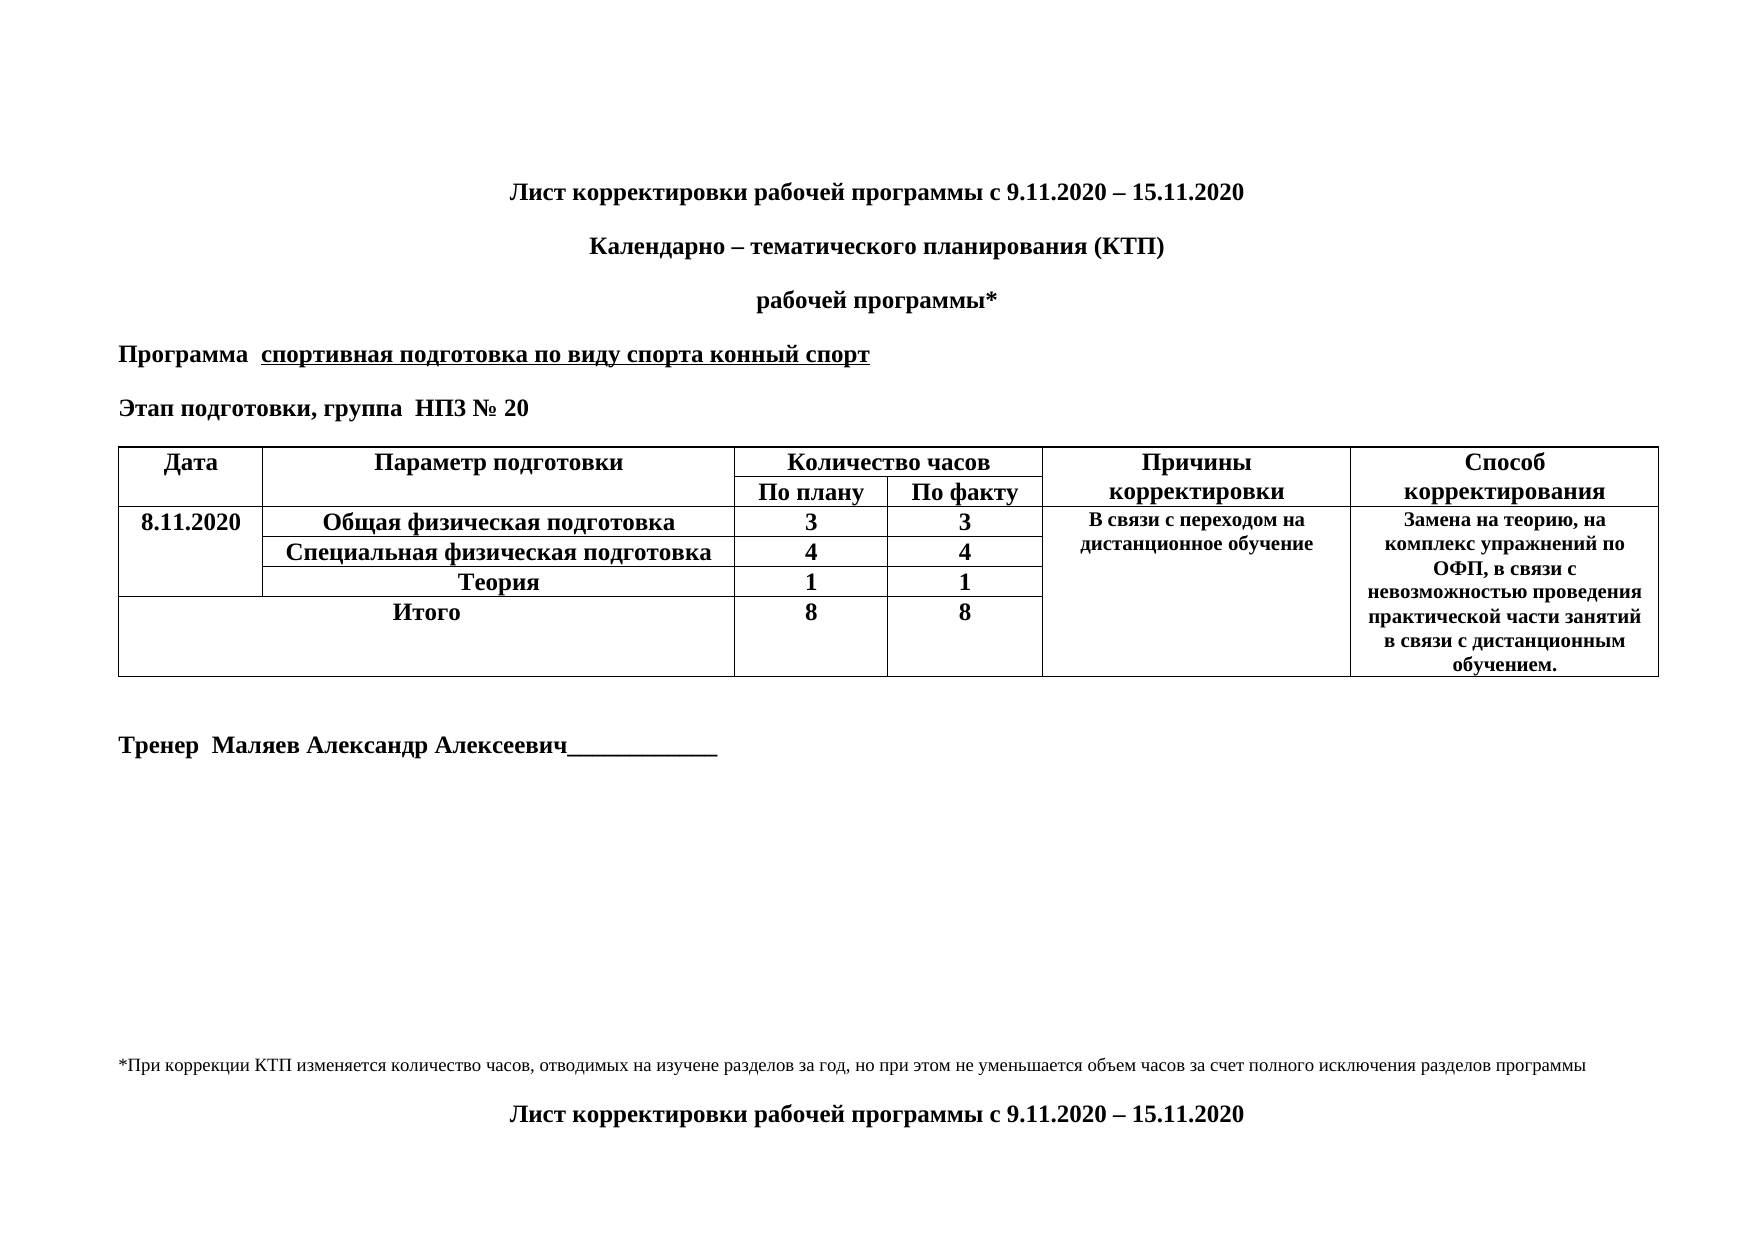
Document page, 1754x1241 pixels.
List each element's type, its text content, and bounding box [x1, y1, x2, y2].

table_cell 3 [888, 507, 1042, 536]
table_cell 3 [735, 507, 887, 536]
table_cell 8 [888, 597, 1042, 676]
table_cell 4 [888, 537, 1042, 566]
text Лист корректировки рабочей программы с 9.11.2020 – 15.11.2020 [118, 177, 1636, 206]
table_cell Специальная физическая подготовка [263, 537, 734, 566]
table_header Количество часов [735, 448, 1042, 476]
table_header Параметр подготовки [263, 448, 734, 506]
text *При коррекции КТП изменяется количество часов, отводимых на изучене разделов за год, но при этом не уменьшается объем часов за счет полного исключения разделов программы [118, 1054, 1636, 1075]
table_cell По плану [735, 477, 887, 506]
table_header Дата [119, 448, 262, 506]
table_cell Теория [263, 567, 734, 596]
table_cell Замена на теорию, на комплекс упражнений по ОФП, в связи с невозможностью проведения практической части занятий в связи с дистанционным обучением. [1351, 507, 1658, 676]
text Этап подготовки, группа НП3 № 20 [118, 393, 1636, 421]
table_cell Общая физическая подготовка [263, 507, 734, 536]
table_cell 4 [735, 537, 887, 566]
table_cell 8.11.2020 [119, 507, 262, 596]
text Лист корректировки рабочей программы с 9.11.2020 – 15.11.2020 [118, 1099, 1636, 1128]
table_cell 1 [735, 567, 887, 596]
table_header Причины корректировки [1043, 448, 1350, 506]
table_cell 1 [888, 567, 1042, 596]
table_cell Итого [119, 597, 734, 676]
table_cell В связи с переходом на дистанционное обучение [1043, 507, 1350, 676]
text Календарно – тематического планирования (КТП) [118, 231, 1636, 260]
table_header Способ корректирования [1351, 448, 1658, 506]
text Программа спортивная подготовка по виду спорта конный спорт [118, 339, 1636, 367]
text рабочей программы* [118, 285, 1636, 314]
text Тренер Маляев Александр Алексеевич____________ [118, 731, 1636, 759]
table_cell 8 [735, 597, 887, 676]
table_cell По факту [888, 477, 1042, 506]
